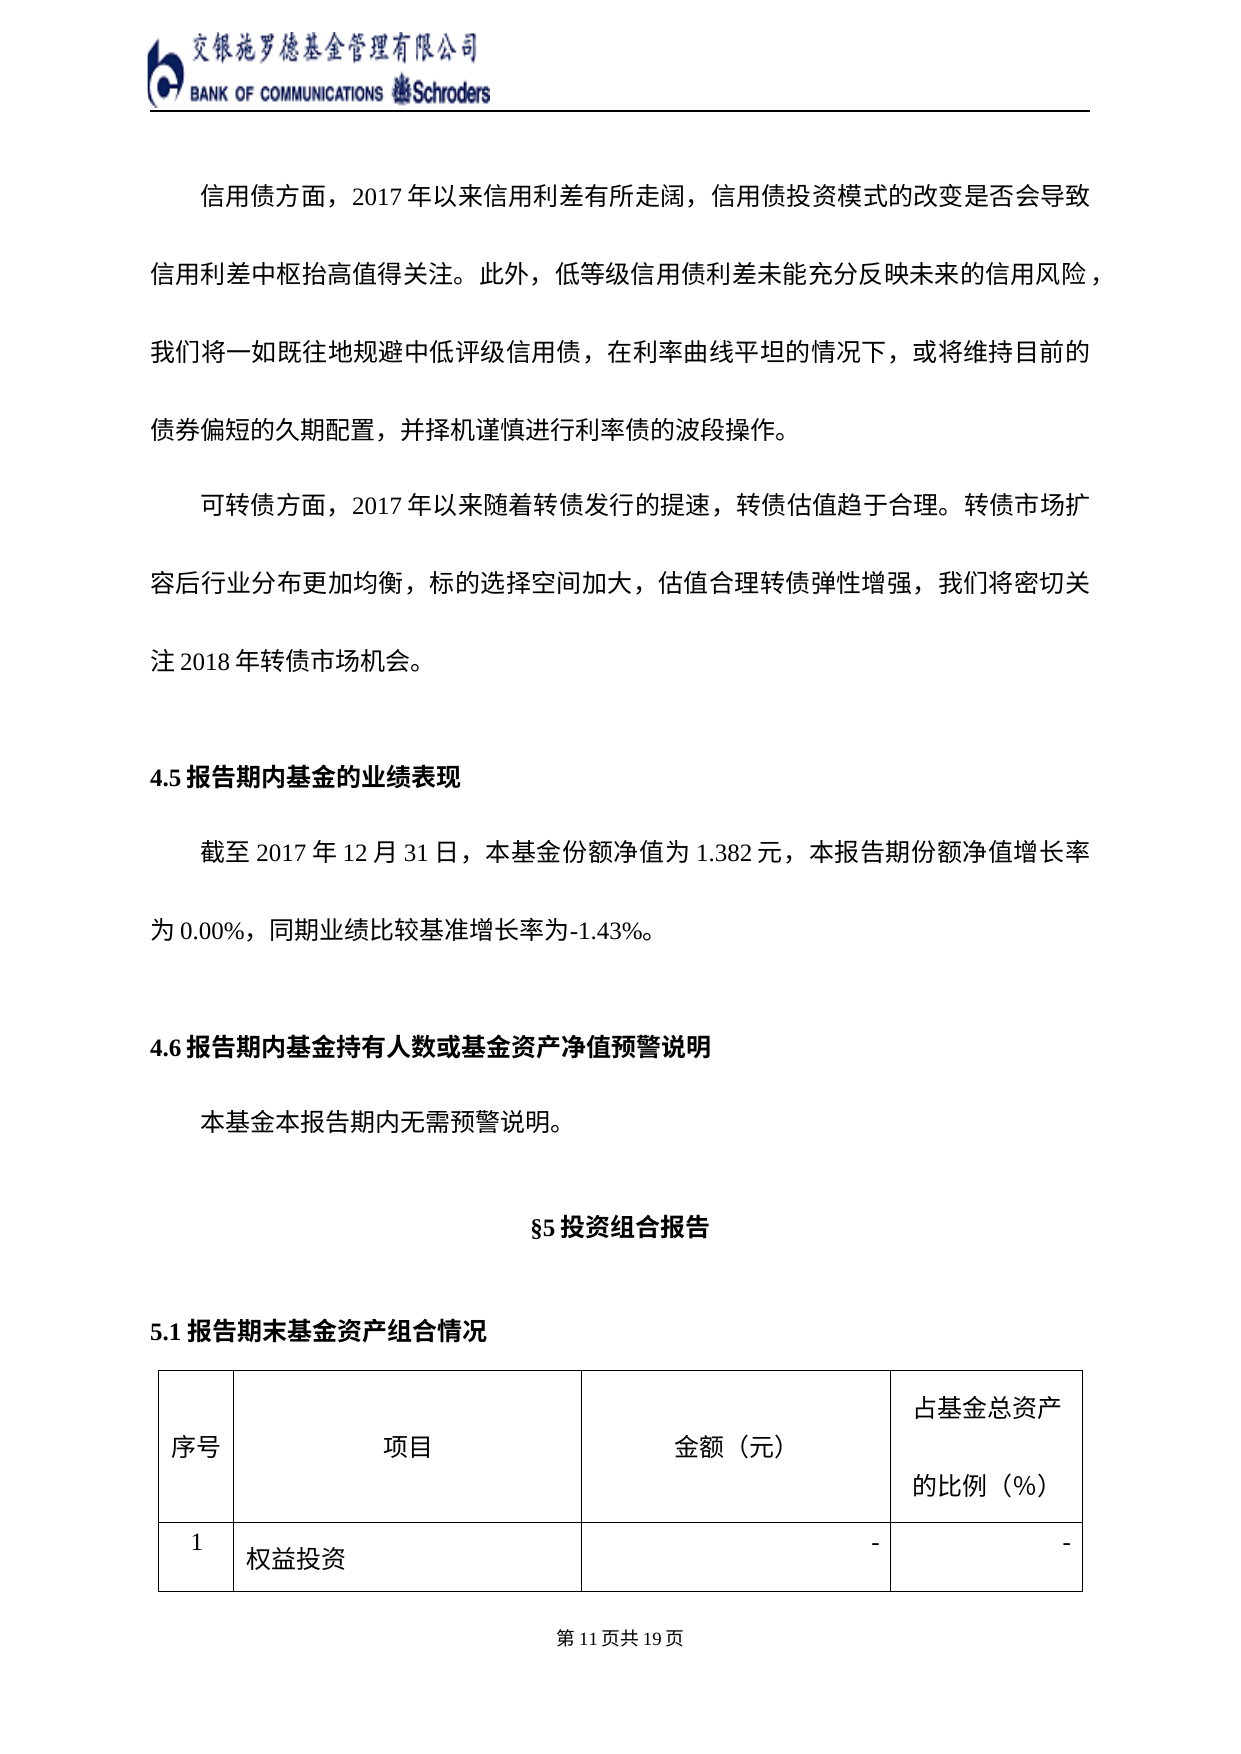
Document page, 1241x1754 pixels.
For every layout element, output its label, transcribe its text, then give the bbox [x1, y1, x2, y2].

text 可转债方面，2017年以来随着转债发行的提速，转债估值趋于合理。转债市场扩容后行业分布更加均衡，标的选择空间加大，估值合理转债弹性增强，我们将密切关注2018年转债市场机会。 [150, 471, 1090, 692]
table_cell 1 [159, 1523, 233, 1591]
picture [147, 32, 490, 108]
text 4.5报告期内基金的业绩表现 [150, 743, 1090, 808]
table_header 金额（元） [582, 1371, 890, 1522]
text 本基金本报告期内无需预警说明。 [150, 1088, 1090, 1153]
text 4.6报告期内基金持有人数或基金资产净值预警说明 [150, 1013, 1090, 1078]
table_cell - [582, 1523, 890, 1591]
table_cell - [891, 1523, 1082, 1591]
text 截至2017年12月31日，本基金份额净值为1.382元，本报告期份额净值增长率为0.00%，同期业绩比较基准增长率为-1.43%。 [150, 818, 1090, 961]
text 5.1 报告期末基金资产组合情况 [150, 1297, 1090, 1362]
table_header 项目 [234, 1371, 581, 1522]
table_header 序号 [159, 1371, 233, 1522]
table_header 占基金总资产的比例（％） [891, 1371, 1082, 1522]
table_cell 权益投资 [234, 1523, 581, 1591]
subtitle §5投资组合报告 [150, 1193, 1090, 1258]
text 信用债方面，2017年以来信用利差有所走阔，信用债投资模式的改变是否会导致信用利差中枢抬高值得关注。此外，低等级信用债利差未能充分反映未来的信用风险，我们将一如既往地规避中低评级信用债，在利率曲线平坦的情况下，或将维持目前的债券偏短的久期配置，并择机谨慎进行利率债的波段操作。 [150, 162, 1090, 461]
